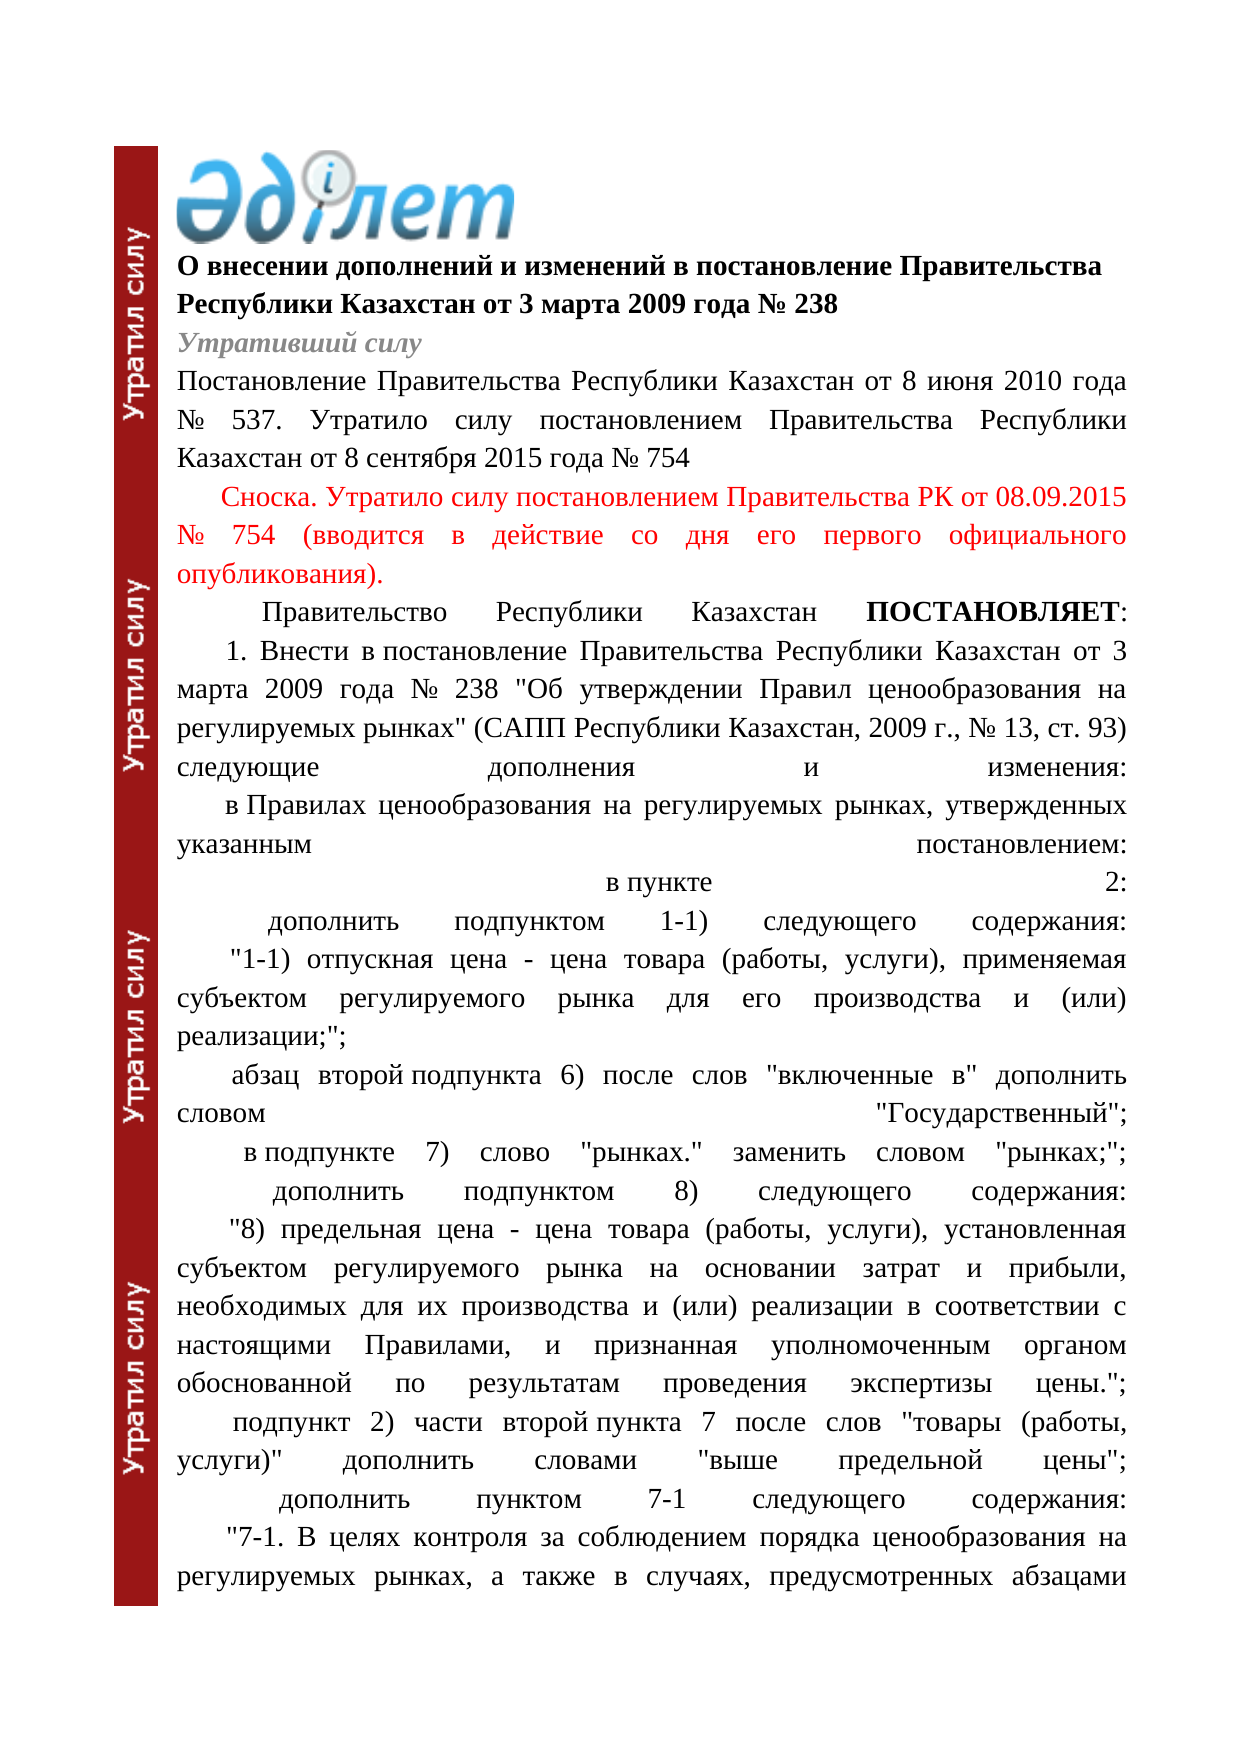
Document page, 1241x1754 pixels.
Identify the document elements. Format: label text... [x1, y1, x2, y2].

picture [176, 150, 515, 244]
picture [114, 358, 158, 363]
picture [114, 474, 158, 479]
picture [114, 589, 158, 594]
text Постановление Правительства Республики Казахстан от 8 июня 2010 года № 537. Утратило силу постановлением Правительства Республики Казахстан от 8 сентября 2015 года № 754 [112, 363, 1128, 474]
picture [114, 146, 158, 248]
text Сноска. Утратило силу постановлением Правительства РК от 08.09.2015 № 754 (вводится в действие со дня его первого официального опубликования). [112, 479, 1128, 589]
text О внесении дополнений и изменений в постановление Правительства Республики Казахстан от 3 марта 2009 года № 238 [112, 248, 1128, 320]
picture [114, 320, 158, 325]
text Утративший силу [112, 325, 1128, 358]
picture [114, 1592, 158, 1606]
